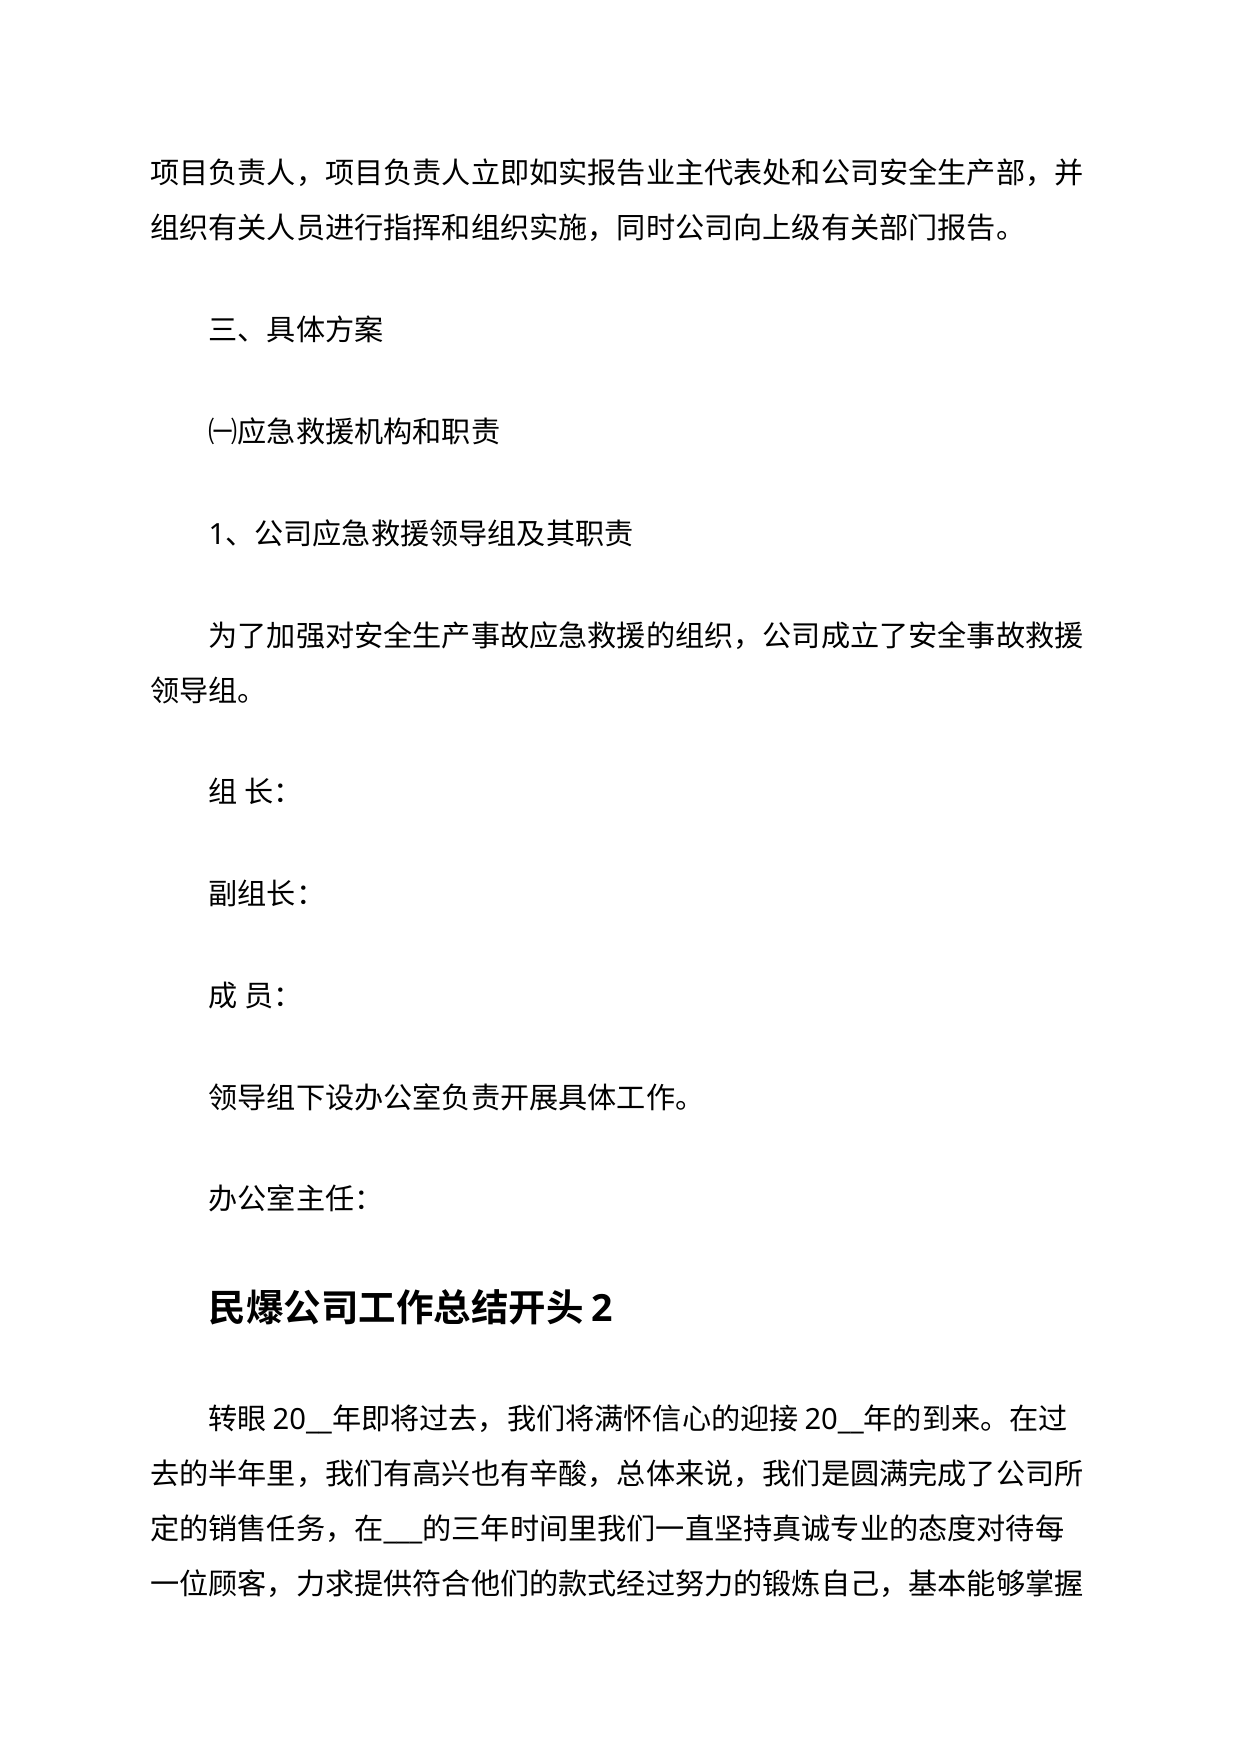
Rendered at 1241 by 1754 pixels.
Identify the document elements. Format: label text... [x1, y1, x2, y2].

text 办公室主任： [150, 1176, 1090, 1218]
text 组 长： [150, 769, 1090, 811]
text 三、具体方案 [150, 307, 1090, 349]
text 副组长： [150, 871, 1090, 913]
text 1、公司应急救援领导组及其职责 [150, 510, 1090, 553]
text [150, 150, 1090, 247]
text 为了加强对安全生产事故应急救援的组织，公司成立了安全事故救援领导组。 [150, 612, 1090, 709]
text 领导组下设办公室负责开展具体工作。 [150, 1074, 1090, 1116]
text 成 员： [150, 972, 1090, 1015]
text ㈠应急救援机构和职责 [150, 408, 1090, 451]
text 民爆公司工作总结开头2 [150, 1278, 1090, 1332]
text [150, 1395, 1090, 1602]
